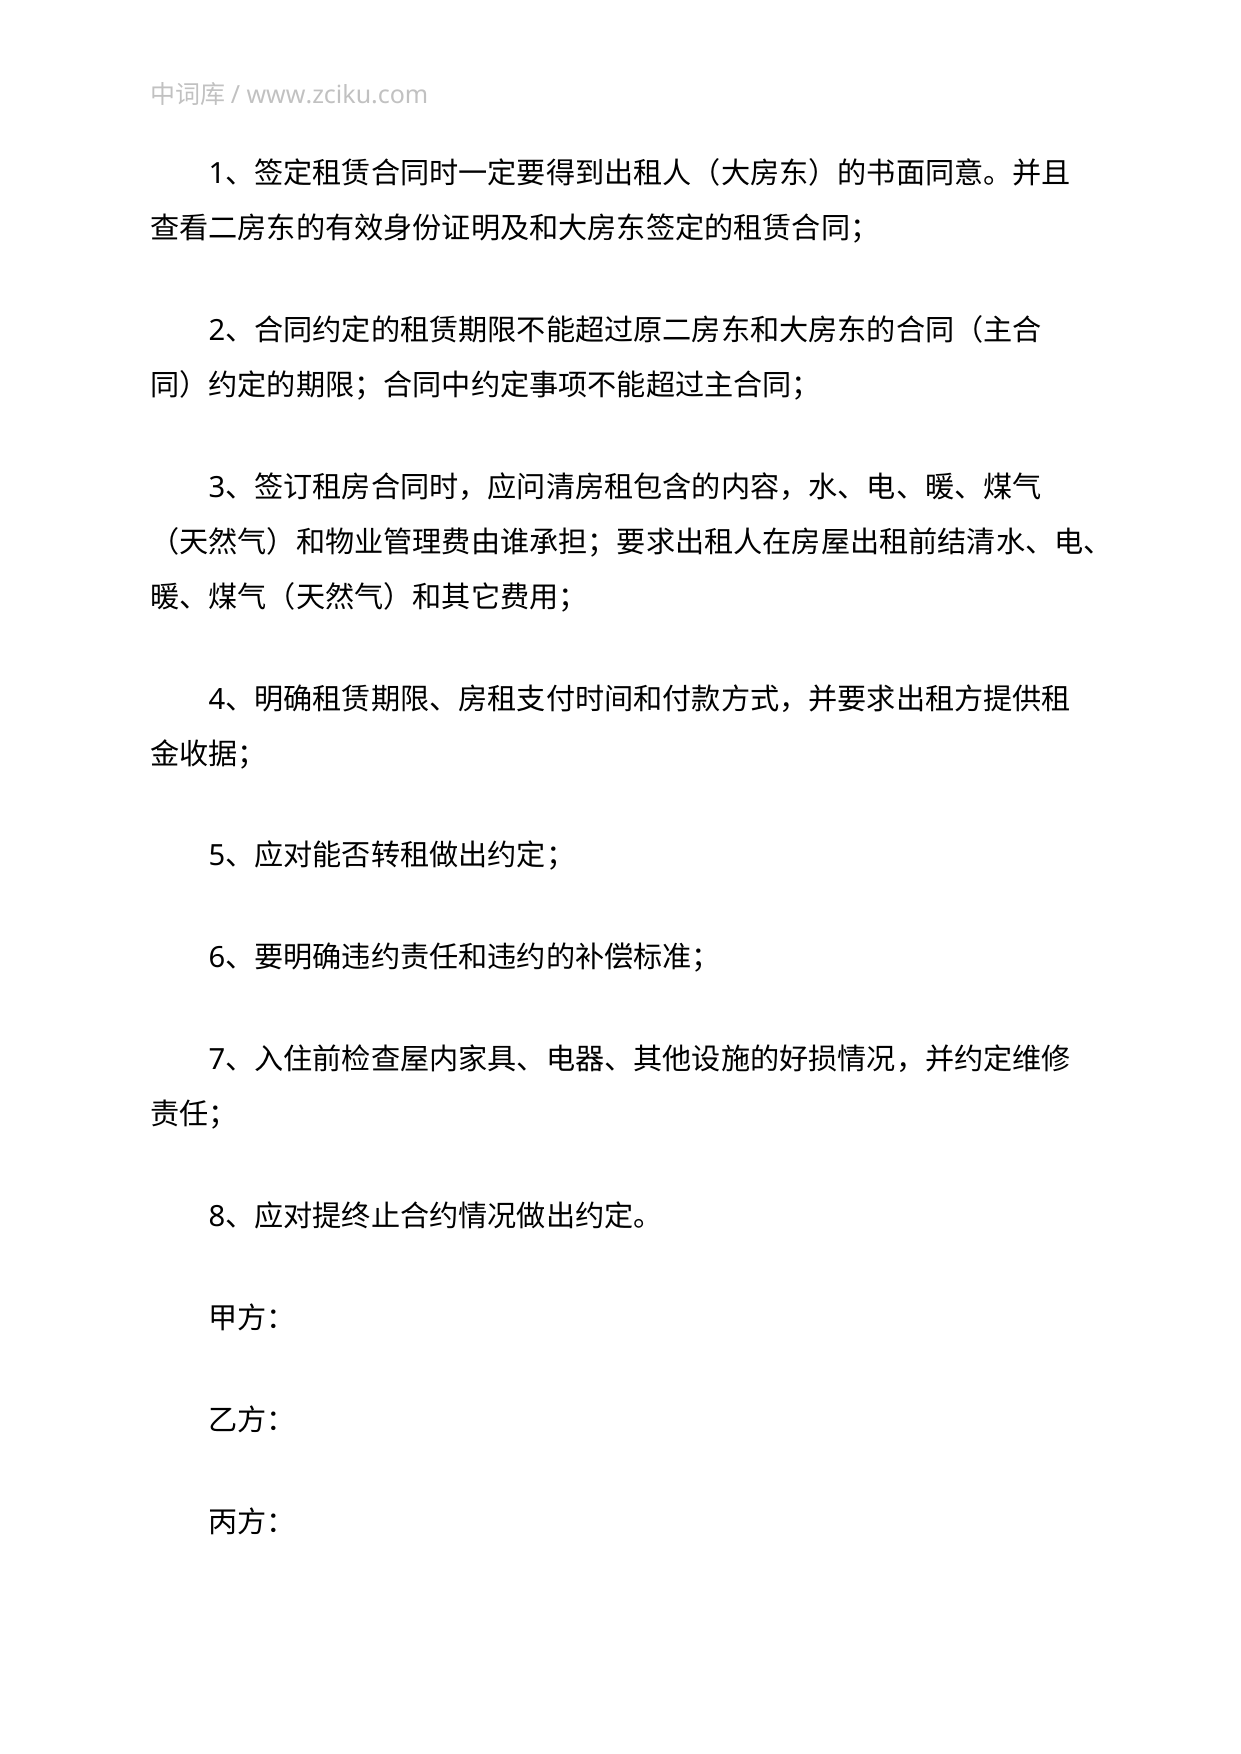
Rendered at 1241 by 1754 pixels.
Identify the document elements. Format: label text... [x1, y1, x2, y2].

text 3、签订租房合同时，应问清房租包含的内容，水、电、暖、煤气（天然气）和物业管理费由谁承担；要求出租人在房屋出租前结清水、电、暖、煤气（天然气）和其它费用； [150, 463, 1090, 616]
text 乙方： [150, 1396, 1090, 1439]
text 8、应对提终止合约情况做出约定。 [150, 1193, 1090, 1235]
text 7、入住前检查屋内家具、电器、其他设施的好损情况，并约定维修责任； [150, 1036, 1090, 1133]
text 5、应对能否转租做出约定； [150, 832, 1090, 874]
text 1、签定租赁合同时一定要得到出租人（大房东）的书面同意。并且查看二房东的有效身份证明及和大房东签定的租赁合同； [150, 150, 1090, 247]
text 2、合同约定的租赁期限不能超过原二房东和大房东的合同（主合同）约定的期限；合同中约定事项不能超过主合同； [150, 307, 1090, 404]
text 甲方： [150, 1295, 1090, 1337]
text 4、明确租赁期限、房租支付时间和付款方式，并要求出租方提供租金收据； [150, 675, 1090, 772]
text 丙方： [150, 1498, 1090, 1541]
text 6、要明确违约责任和违约的补偿标准； [150, 934, 1090, 976]
